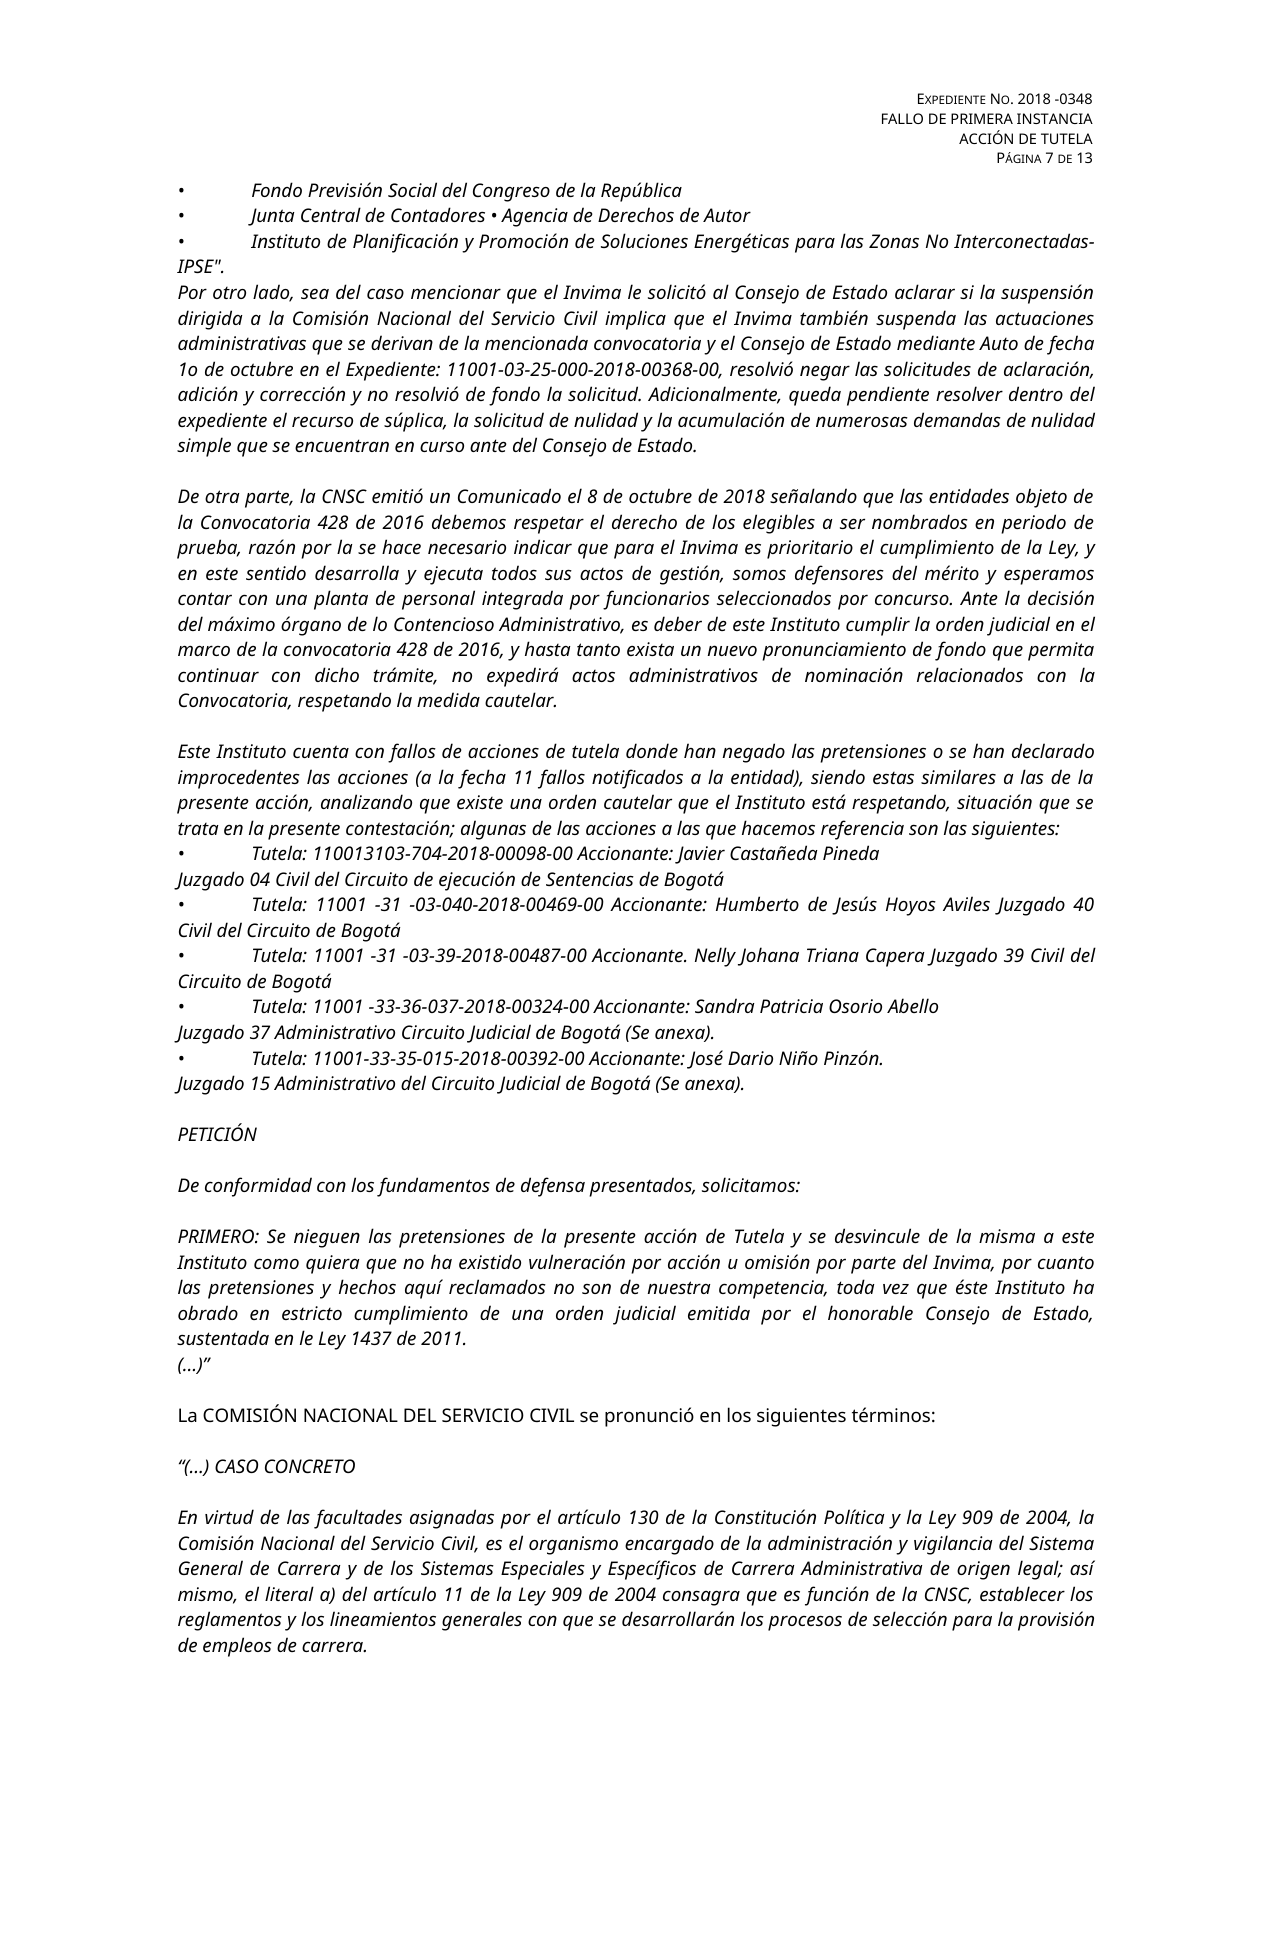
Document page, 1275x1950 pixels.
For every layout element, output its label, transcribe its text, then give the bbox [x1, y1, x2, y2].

text De conformidad con los fundamentos de defensa presentados, solicitamos: [177, 1172, 1098, 1198]
text (…)” [177, 1351, 1098, 1377]
text • Tutela: 11001 -33-36-037-2018-00324-00 Accionante: Sandra Patricia Osorio Abello [177, 994, 1098, 1019]
text Juzgado 37 Administrativo Circuito Judicial de Bogotá (Se anexa). [177, 1019, 1098, 1045]
text “(…) CASO CONCRETO [177, 1453, 1098, 1479]
text La COMISIÓN NACIONAL DEL SERVICIO CIVIL se pronunció en los siguientes términos: [177, 1402, 1098, 1428]
text De otra parte, la CNSC emitió un Comunicado el 8 de octubre de 2018 señalando que las entidades objeto de la Convocatoria 428 de 2016 debemos respetar el derecho de los elegibles a ser nombrados en periodo de prueba, razón por la se hace necesario indicar que para el Invima es prioritario el cumplimiento de la Ley, y en este sentido desarrolla y ejecuta todos sus actos de gestión, somos defensores del mérito y esperamos contar con una planta de personal integrada por funcionarios seleccionados por concurso. Ante la decisión del máximo órgano de lo Contencioso Administrativo, es deber de este Instituto cumplir la orden judicial en el marco de la convocatoria 428 de 2016, y hasta tanto exista un nuevo pronunciamiento de fondo que permita continuar con dicho trámite, no expedirá actos administrativos de nominación relacionados con la Convocatoria, respetando la medida cautelar. [177, 483, 1098, 713]
text Juzgado 15 Administrativo del Circuito Judicial de Bogotá (Se anexa). [177, 1070, 1098, 1096]
text • Tutela: 11001 -31 -03-39-2018-00487-00 Accionante. Nelly Johana Triana Capera Juzgado 39 Civil del Circuito de Bogotá [177, 943, 1098, 994]
text • Fondo Previsión Social del Congreso de la República [177, 177, 1098, 203]
text Por otro lado, sea del caso mencionar que el Invima le solicitó al Consejo de Estado aclarar si la suspensión dirigida a la Comisión Nacional del Servicio Civil implica que el Invima también suspenda las actuaciones administrativas que se derivan de la mencionada convocatoria y el Consejo de Estado mediante Auto de fecha 1o de octubre en el Expediente: 11001-03-25-000-2018-00368-00, resolvió negar las solicitudes de aclaración, adición y corrección y no resolvió de fondo la solicitud. Adicionalmente, queda pendiente resolver dentro del expediente el recurso de súplica, la solicitud de nulidad y la acumulación de numerosas demandas de nulidad simple que se encuentran en curso ante del Consejo de Estado. [177, 279, 1098, 458]
text PETICIÓN [177, 1121, 1098, 1147]
text PRIMERO: Se nieguen las pretensiones de la presente acción de Tutela y se desvincule de la misma a este Instituto como quiera que no ha existido vulneración por acción u omisión por parte del Invima, por cuanto las pretensiones y hechos aquí reclamados no son de nuestra competencia, toda vez que éste Instituto ha obrado en estricto cumplimiento de una orden judicial emitida por el honorable Consejo de Estado, sustentada en le Ley 1437 de 2011. [177, 1223, 1098, 1351]
text • Tutela: 11001 -31 -03-040-2018-00469-00 Accionante: Humberto de Jesús Hoyos Aviles Juzgado 40 Civil del Circuito de Bogotá [177, 892, 1098, 943]
text • Tutela: 110013103-704-2018-00098-00 Accionante: Javier Castañeda Pineda [177, 841, 1098, 866]
text Este Instituto cuenta con fallos de acciones de tutela donde han negado las pretensiones o se han declarado improcedentes las acciones (a la fecha 11 fallos notificados a la entidad), siendo estas similares a las de la presente acción, analizando que existe una orden cautelar que el Instituto está respetando, situación que se trata en la presente contestación; algunas de las acciones a las que hacemos referencia son las siguientes: [177, 739, 1098, 841]
text En virtud de las facultades asignadas por el artículo 130 de la Constitución Política y la Ley 909 de 2004, la Comisión Nacional del Servicio Civil, es el organismo encargado de la administración y vigilancia del Sistema General de Carrera y de los Sistemas Especiales y Específicos de Carrera Administrativa de origen legal; así mismo, el literal a) del artículo 11 de la Ley 909 de 2004 consagra que es función de la CNSC, establecer los reglamentos y los lineamientos generales con que se desarrollarán los procesos de selección para la provisión de empleos de carrera. [177, 1504, 1098, 1657]
text • Junta Central de Contadores • Agencia de Derechos de Autor [177, 203, 1098, 228]
text • Tutela: 11001-33-35-015-2018-00392-00 Accionante: José Dario Niño Pinzón. [177, 1045, 1098, 1070]
text Juzgado 04 Civil del Circuito de ejecución de Sentencias de Bogotá [177, 866, 1098, 892]
text • Instituto de Planificación y Promoción de Soluciones Energéticas para las Zonas No Interconectadas- IPSE". [177, 228, 1098, 279]
